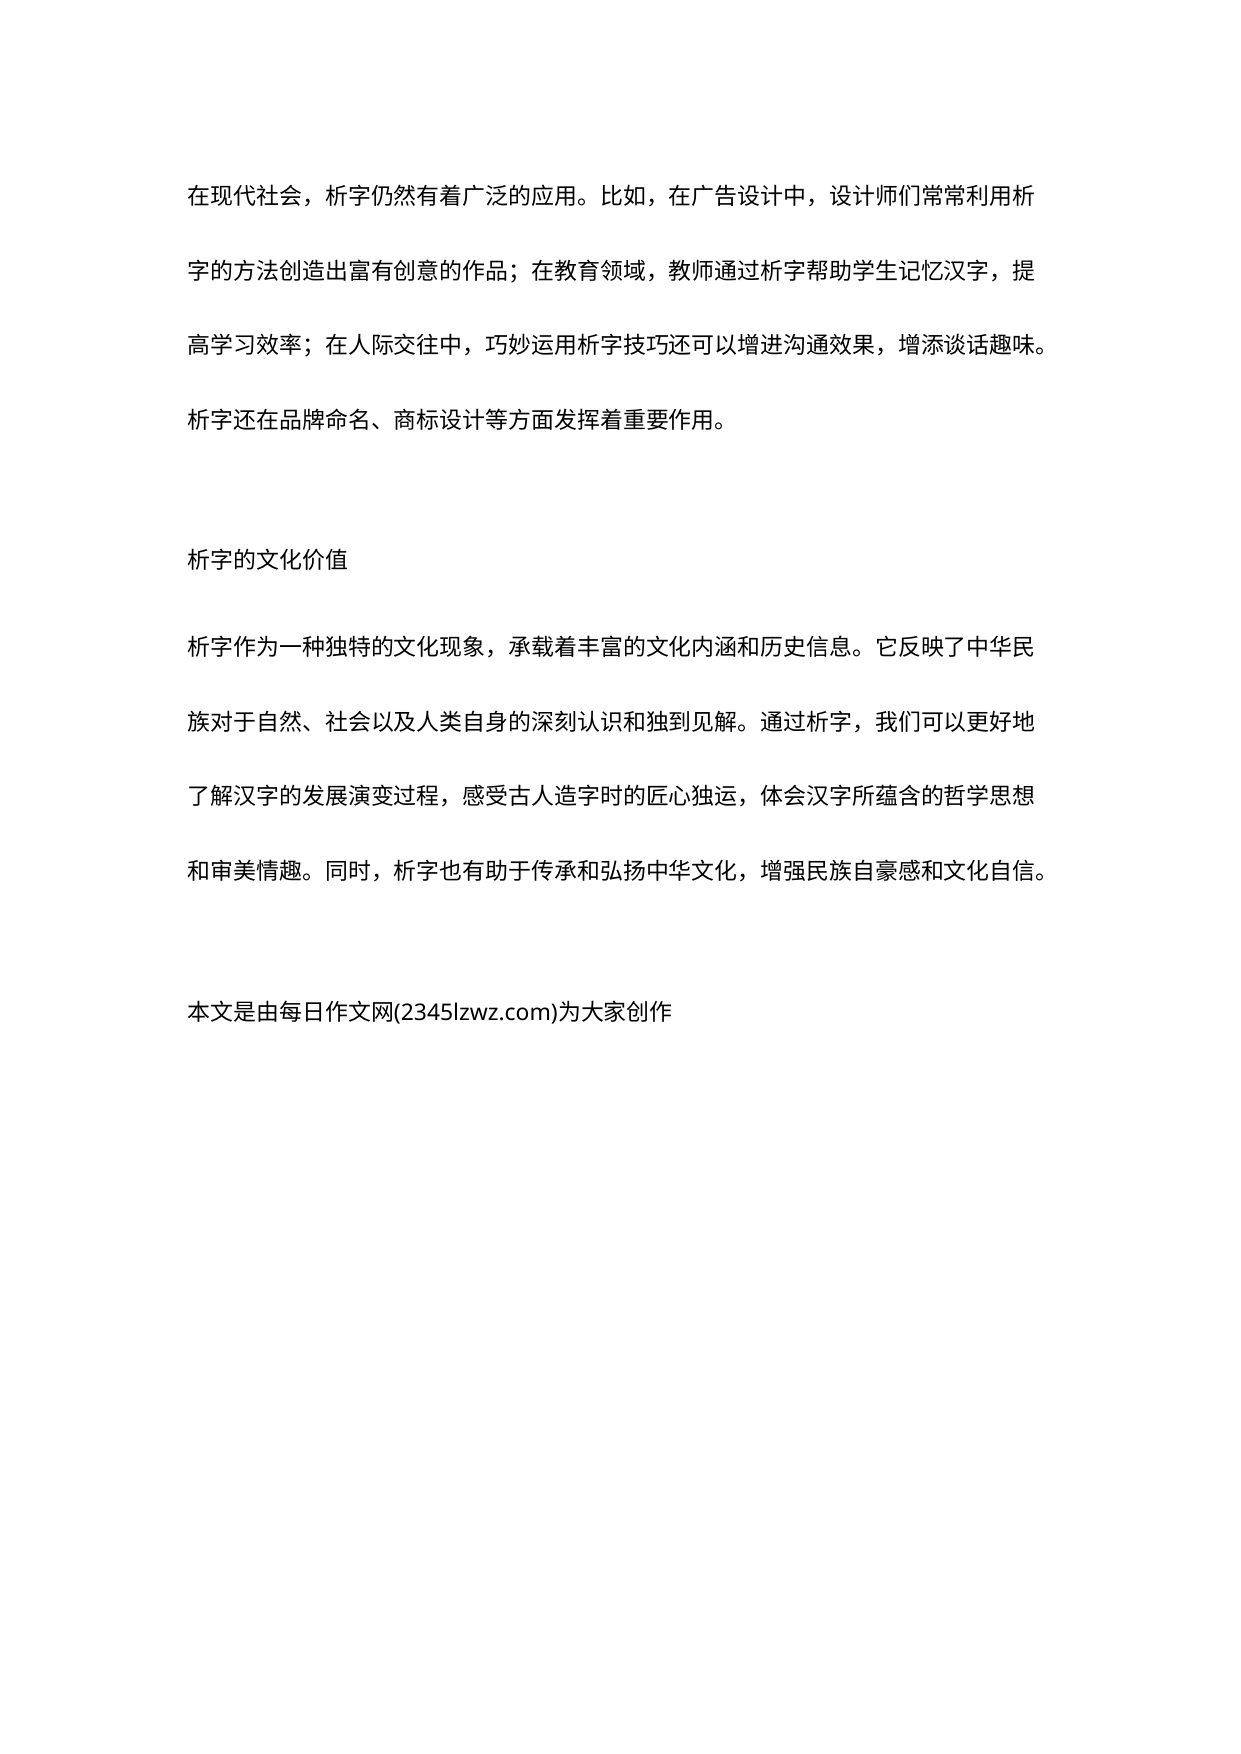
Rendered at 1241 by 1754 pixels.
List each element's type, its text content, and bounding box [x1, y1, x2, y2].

text 在现代社会，析字仍然有着广泛的应用。比如，在广告设计中，设计师们常常利用析字的方法创造出富有创意的作品；在教育领域，教师通过析字帮助学生记忆汉字，提高学习效率；在人际交往中，巧妙运用析字技巧还可以增进沟通效果，增添谈话趣味。析字还在品牌命名、商标设计等方面发挥着重要作用。 [187, 162, 1053, 451]
text 析字作为一种独特的文化现象，承载着丰富的文化内涵和历史信息。它反映了中华民族对于自然、社会以及人类自身的深刻认识和独到见解。通过析字，我们可以更好地了解汉字的发展演变过程，感受古人造字时的匠心独运，体会汉字所蕴含的哲学思想和审美情趣。同时，析字也有助于传承和弘扬中华文化，增强民族自豪感和文化自信。 [187, 613, 1053, 902]
text 析字的文化价值 [187, 526, 1053, 591]
text 本文是由每日作文网(2345lzwz.com)为大家创作 [187, 977, 1053, 1042]
